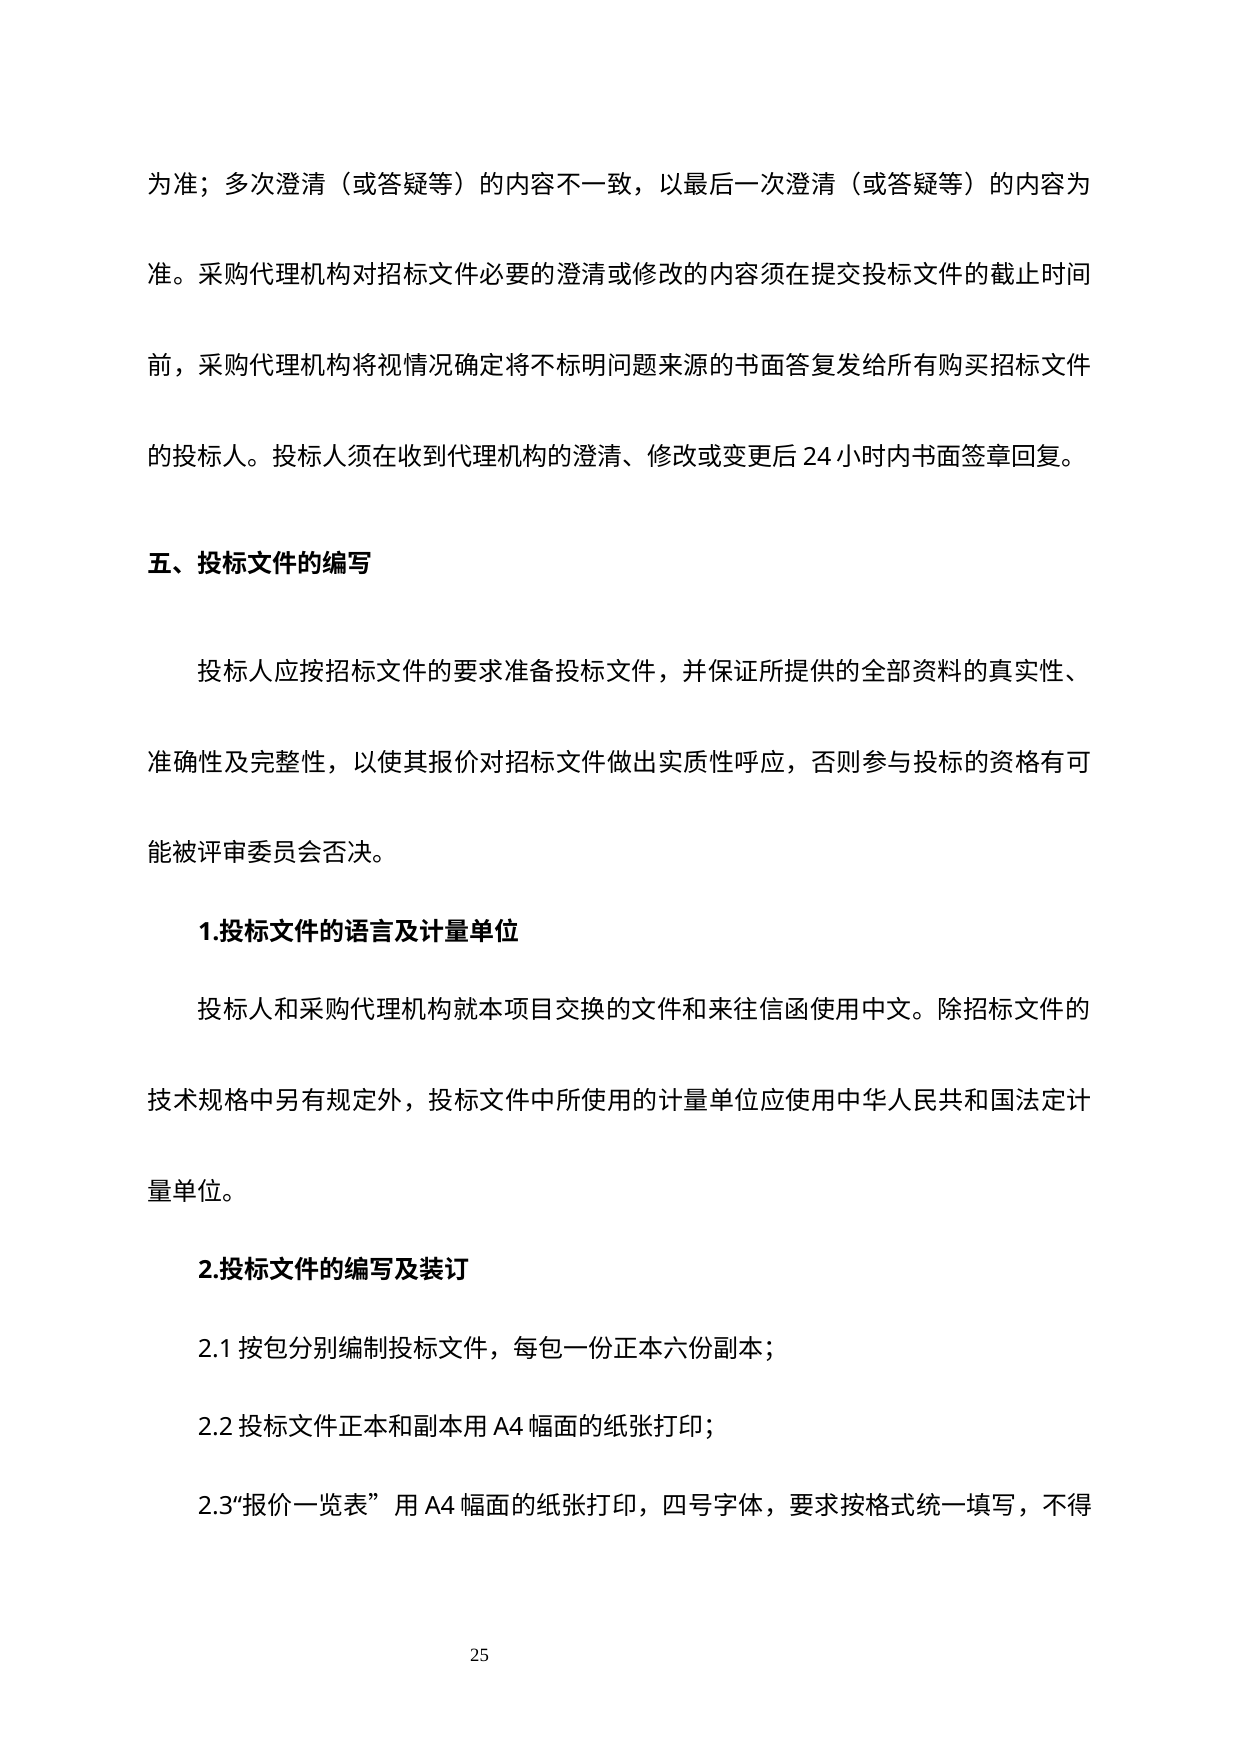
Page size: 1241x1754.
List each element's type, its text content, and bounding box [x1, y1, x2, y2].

text 投标人应按招标文件的要求准备投标文件，并保证所提供的全部资料的真实性、准确性及完整性，以使其报价对招标文件做出实质性呼应，否则参与投标的资格有可能被评审委员会否决。 [148, 639, 1092, 881]
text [148, 1473, 1092, 1533]
subtitle 五、投标文件的编写 [148, 532, 1092, 592]
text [148, 152, 1092, 484]
text 2.2投标文件正本和副本用A4幅面的纸张打印； [148, 1394, 1092, 1455]
text 投标人和采购代理机构就本项目交换的文件和来往信函使用中文。除招标文件的技术规格中另有规定外，投标文件中所使用的计量单位应使用中华人民共和国法定计量单位。 [148, 978, 1092, 1219]
text 1.投标文件的语言及计量单位 [148, 899, 1092, 959]
text 2.1按包分别编制投标文件，每包一份正本六份副本； [148, 1316, 1092, 1376]
text 2.投标文件的编写及装订 [148, 1237, 1092, 1298]
